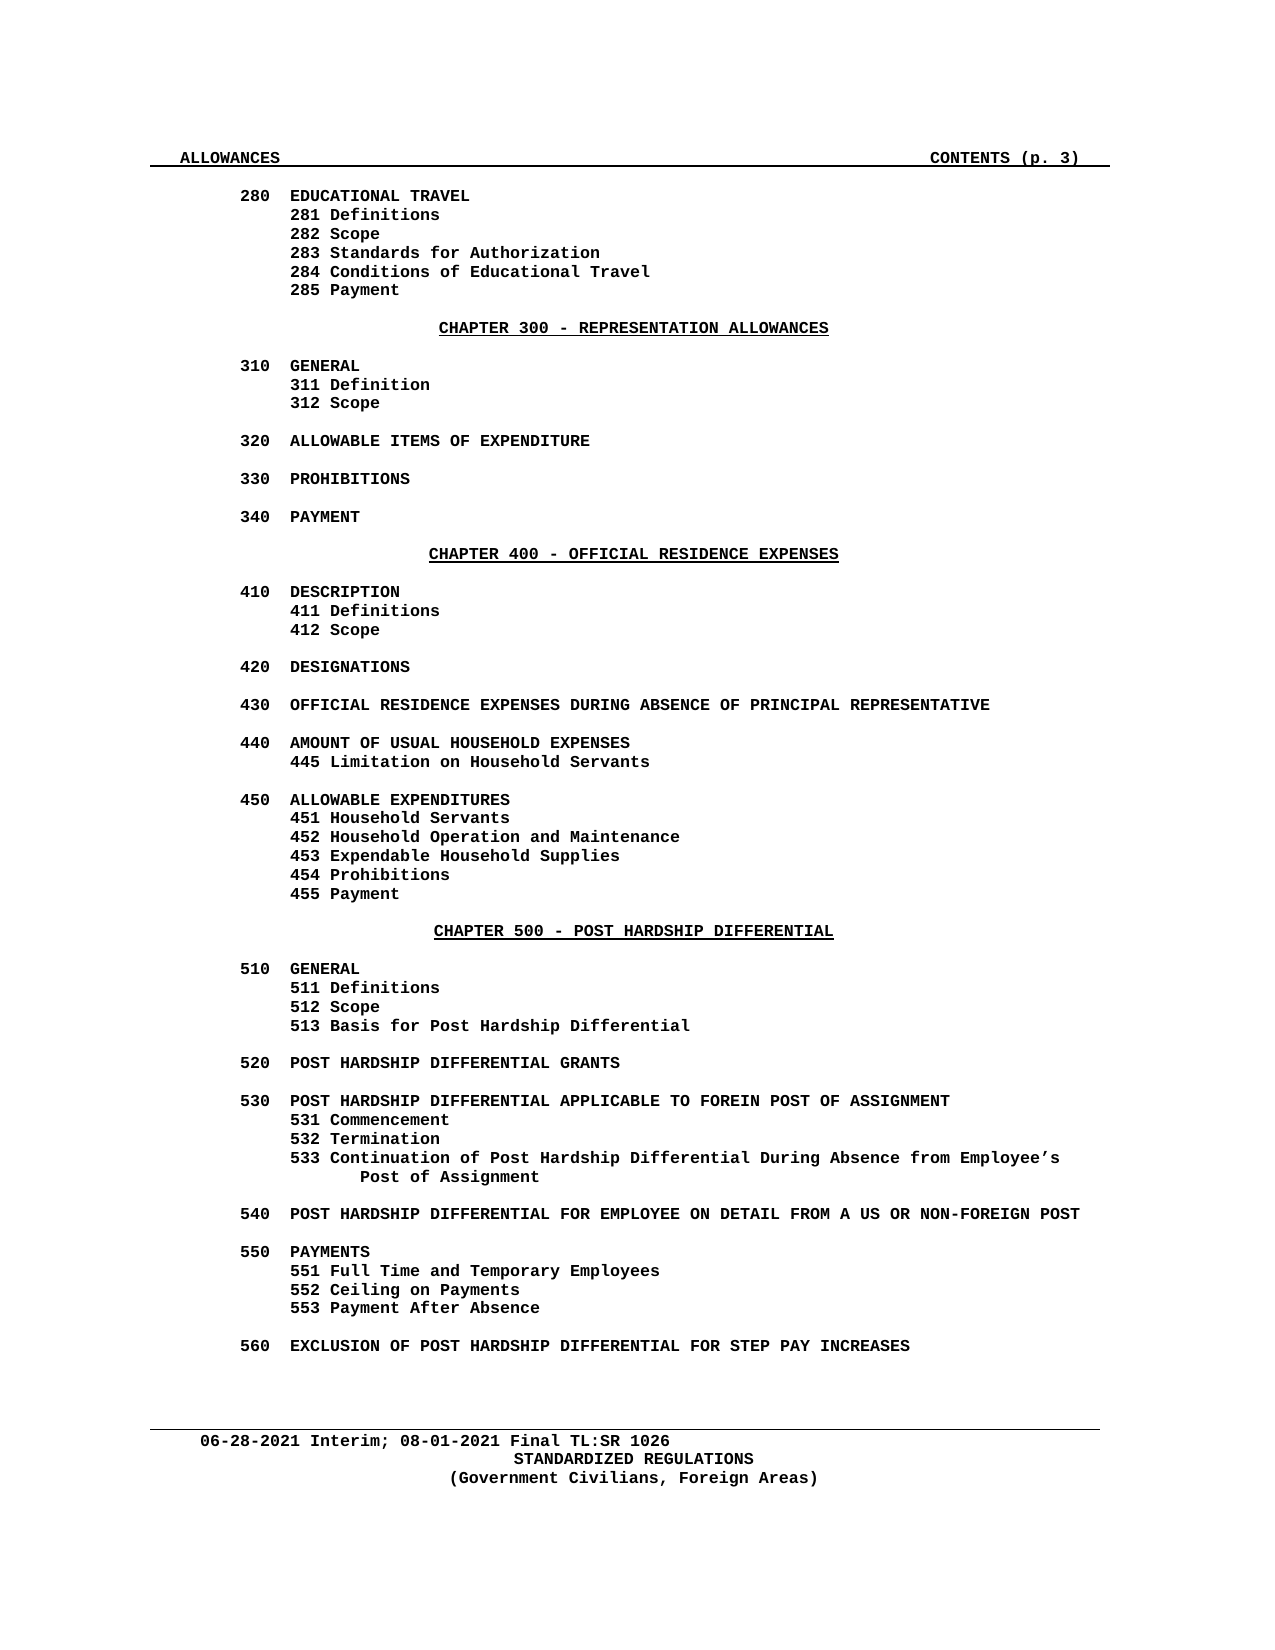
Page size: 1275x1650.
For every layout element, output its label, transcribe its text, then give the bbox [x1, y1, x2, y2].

text 560 EXCLUSION OF POST HARDSHIP DIFFERENTIAL FOR STEP PAY INCREASES [150, 1338, 1117, 1357]
text 532 Termination [150, 1130, 1117, 1149]
text 283 Standards for Authorization [150, 244, 1117, 263]
text 530 POST HARDSHIP DIFFERENTIAL APPLICABLE TO FOREIN POST OF ASSIGNMENT [150, 1093, 1117, 1112]
text 412 Scope [150, 621, 1117, 640]
text CHAPTER 400 - OFFICIAL RESIDENCE EXPENSES [150, 546, 1117, 565]
text 533 Continuation of Post Hardship Differential During Absence from Employee’s Post of Assignment [150, 1149, 1117, 1187]
text 550 PAYMENTS [150, 1243, 1117, 1262]
text 455 Payment [150, 885, 1117, 904]
text 553 Payment After Absence [150, 1300, 1117, 1319]
text 284 Conditions of Educational Travel [150, 263, 1117, 282]
text 312 Scope [150, 395, 1117, 414]
text 531 Commencement [150, 1112, 1117, 1130]
text 450 ALLOWABLE EXPENDITURES [150, 791, 1117, 810]
text 551 Full Time and Temporary Employees [150, 1262, 1117, 1281]
text 320 ALLOWABLE ITEMS OF EXPENDITURE [150, 433, 1117, 452]
text 330 PROHIBITIONS [150, 471, 1117, 489]
text 06-28-2021 Interim; 08-01-2021 Final TL:SR 1026 [150, 1432, 1117, 1451]
text 340 PAYMENT [150, 508, 1117, 527]
text 454 Prohibitions [150, 866, 1117, 885]
text 451 Household Servants [150, 810, 1117, 829]
text 520 POST HARDSHIP DIFFERENTIAL GRANTS [150, 1055, 1117, 1074]
text 311 Definition [150, 376, 1117, 395]
text 511 Definitions [150, 979, 1117, 998]
text CHAPTER 300 - REPRESENTATION ALLOWANCES [150, 320, 1117, 338]
text 420 DESIGNATIONS [150, 659, 1117, 678]
text 445 Limitation on Household Servants [150, 753, 1117, 772]
text 411 Definitions [150, 602, 1117, 621]
text 285 Payment [150, 282, 1117, 301]
text 510 GENERAL [150, 961, 1117, 979]
text ALLOWANCES CONTENTS (p. 3) [150, 150, 1117, 169]
text 310 GENERAL [150, 357, 1117, 376]
text 282 Scope [150, 225, 1117, 244]
text (Government Civilians, Foreign Areas) [150, 1470, 1117, 1489]
text 280 EDUCATIONAL TRAVEL [150, 188, 1117, 207]
text STANDARDIZED REGULATIONS [150, 1451, 1117, 1470]
text 430 OFFICIAL RESIDENCE EXPENSES DURING ABSENCE OF PRINCIPAL REPRESENTATIVE [150, 697, 1117, 716]
text 410 DESCRIPTION [150, 584, 1117, 602]
text 540 POST HARDSHIP DIFFERENTIAL FOR EMPLOYEE ON DETAIL FROM A US OR NON-FOREIGN POST [150, 1206, 1117, 1225]
text 452 Household Operation and Maintenance [150, 829, 1117, 848]
text 513 Basis for Post Hardship Differential [150, 1017, 1117, 1036]
text CHAPTER 500 - POST HARDSHIP DIFFERENTIAL [150, 923, 1117, 942]
text 512 Scope [150, 998, 1117, 1017]
text 453 Expendable Household Supplies [150, 848, 1117, 866]
text 281 Definitions [150, 207, 1117, 225]
text 552 Ceiling on Payments [150, 1281, 1117, 1300]
text 440 AMOUNT OF USUAL HOUSEHOLD EXPENSES [150, 734, 1117, 753]
